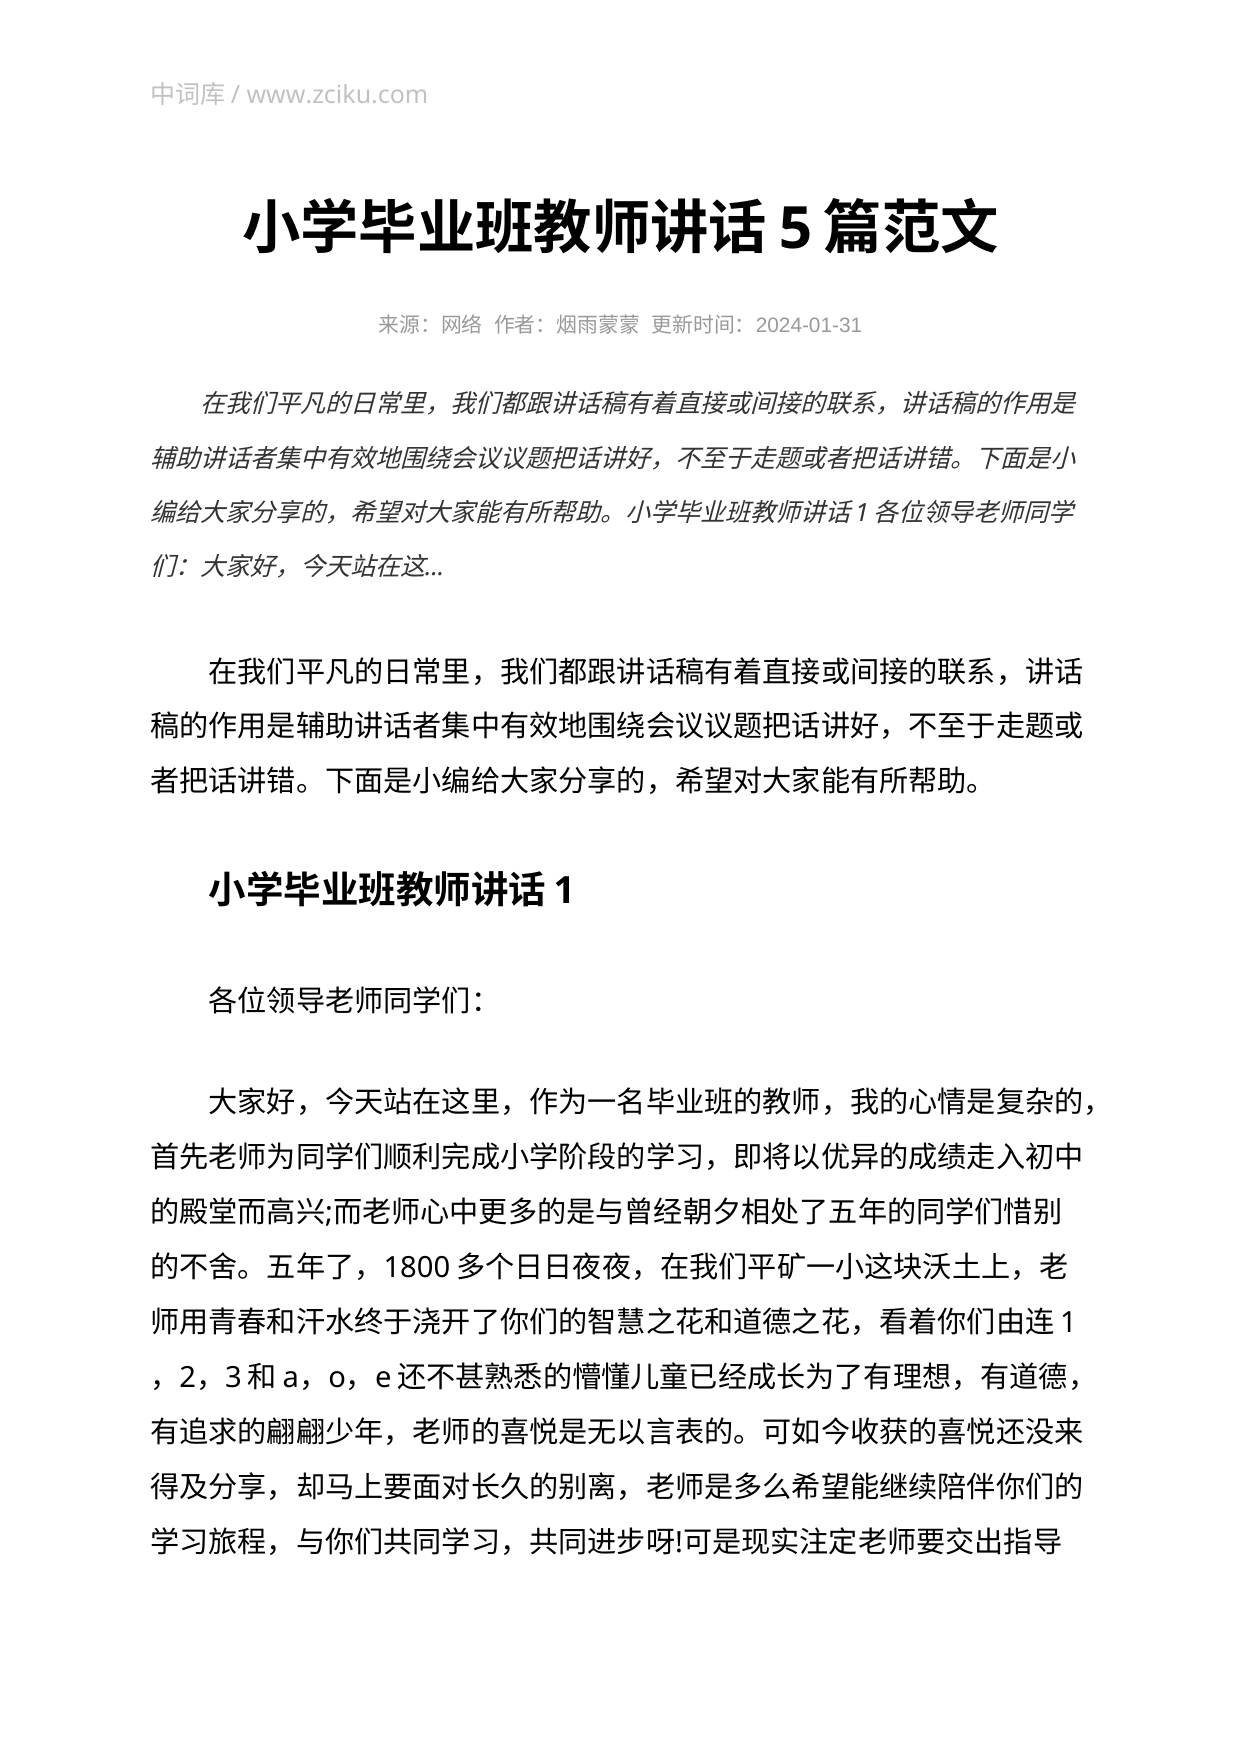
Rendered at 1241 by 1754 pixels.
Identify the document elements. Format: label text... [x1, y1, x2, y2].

text 来源：网络 作者：烟雨蒙蒙 更新时间：2024-01-31 [150, 313, 1090, 337]
text 各位领导老师同学们： [150, 977, 1090, 1019]
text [150, 1079, 1090, 1561]
text 在我们平凡的日常里，我们都跟讲话稿有着直接或间接的联系，讲话稿的作用是辅助讲话者集中有效地围绕会议议题把话讲好，不至于走题或者把话讲错。下面是小编给大家分享的，希望对大家能有所帮助。 [150, 648, 1090, 800]
subtitle 小学毕业班教师讲话5篇范文 [150, 181, 1090, 266]
text 小学毕业班教师讲话1 [150, 860, 1090, 914]
text 在我们平凡的日常里，我们都跟讲话稿有着直接或间接的联系，讲话稿的作用是辅助讲话者集中有效地围绕会议议题把话讲好，不至于走题或者把话讲错。下面是小编给大家分享的，希望对大家能有所帮助。小学毕业班教师讲话1各位领导老师同学们：大家好，今天站在这... [150, 384, 1090, 583]
